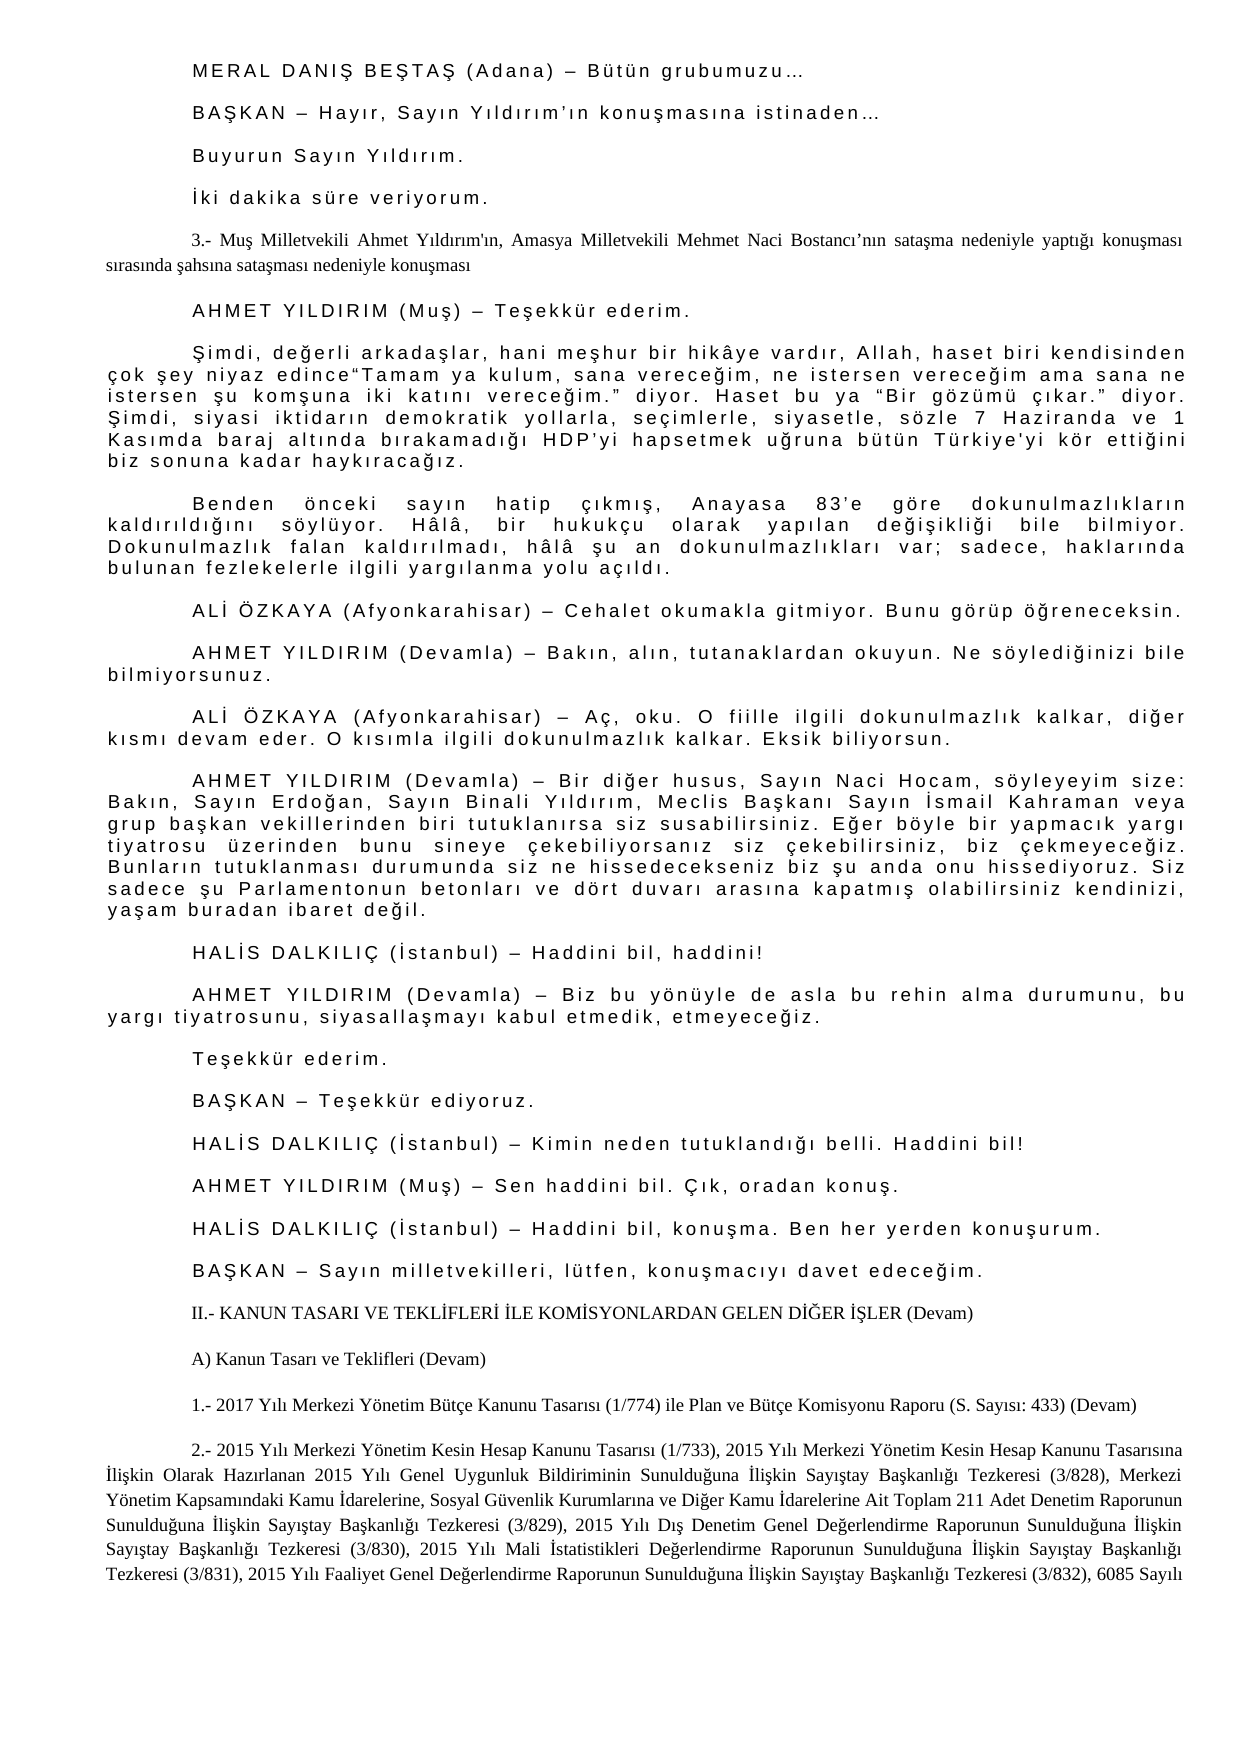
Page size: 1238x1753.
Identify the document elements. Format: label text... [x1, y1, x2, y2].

text İki dakika süre veriyorum. [108, 187, 1186, 208]
text HALİS DALKILIÇ (İstanbul) – Kimin neden tutuklandığı belli. Haddini bil! [108, 1133, 1186, 1154]
text Benden önceki sayın hatip çıkmış, Anayasa 83’e göre dokunulmazlıkların kaldırıldığını söylüyor. Hâlâ, bir hukukçu olarak yapılan değişikliği bile bilmiyor. Dokunulmazlık falan kaldırılmadı, hâlâ şu an dokunulmazlıkları var; sadece, haklarında bulunan fezlekelerle ilgili yargılanma yolu açıldı. [108, 492, 1186, 578]
text A) Kanun Tasarı ve Teklifleri (Devam) [106, 1348, 1184, 1369]
text AHMET YILDIRIM (Muş) – Sen haddini bil. Çık, oradan konuş. [108, 1175, 1186, 1197]
text Şimdi, değerli arkadaşlar, hani meşhur bir hikâye vardır, Allah, haset biri kendisinden çok şey niyaz edince“Tamam ya kulum, sana vereceğim, ne istersen vereceğim ama sana ne istersen şu komşuna iki katını vereceğim.” diyor. Haset bu ya “Bir gözümü çıkar.” diyor. Şimdi, siyasi iktidarın demokratik yollarla, seçimlerle, siyasetle, sözle 7 Haziranda ve 1 Kasımda baraj altında bırakamadığı HDP’yi hapsetmek uğruna bütün Türkiye'yi kör ettiğini biz sonuna kadar haykıracağız. [108, 342, 1186, 471]
text HALİS DALKILIÇ (İstanbul) – Haddini bil, konuşma. Ben her yerden konuşurum. [108, 1217, 1186, 1239]
text BAŞKAN – Teşekkür ediyoruz. [108, 1090, 1186, 1112]
text AHMET YILDIRIM (Devamla) – Bir diğer husus, Sayın Naci Hocam, söyleyeyim size: Bakın, Sayın Erdoğan, Sayın Binali Yıldırım, Meclis Başkanı Sayın İsmail Kahraman veya grup başkan vekillerinden biri tutuklanırsa siz susabilirsiniz. Eğer böyle bir yapmacık yargı tiyatrosu üzerinden bunu sineye çekebiliyorsanız siz çekebilirsiniz, biz çekmeyeceğiz. Bunların tutuklanması durumunda siz ne hissedecekseniz biz şu anda onu hissediyoruz. Siz sadece şu Parlamentonun betonları ve dört duvarı arasına kapatmış olabilirsiniz kendinizi, yaşam buradan ibaret değil. [108, 770, 1186, 921]
text AHMET YILDIRIM (Devamla) – Bakın, alın, tutanaklardan okuyun. Ne söylediğinizi bile bilmiyorsunuz. [108, 642, 1186, 685]
text ALİ ÖZKAYA (Afyonkarahisar) – Cehalet okumakla gitmiyor. Bunu görüp öğreneceksin. [108, 599, 1186, 621]
text MERAL DANIŞ BEŞTAŞ (Adana) – Bütün grubumuzu… [108, 60, 1186, 81]
text HALİS DALKILIÇ (İstanbul) – Haddini bil, haddini! [108, 941, 1186, 963]
text 1.- 2017 Yılı Merkezi Yönetim Bütçe Kanunu Tasarısı (1/774) ile Plan ve Bütçe Komisyonu Raporu (S. Sayısı: 433) (Devam) [106, 1393, 1184, 1415]
text Teşekkür ederim. [108, 1048, 1186, 1069]
text II.- KANUN TASARI VE TEKLİFLERİ İLE KOMİSYONLARDAN GELEN DİĞER İŞLER (Devam) [106, 1302, 1184, 1324]
text BAŞKAN – Hayır, Sayın Yıldırım’ın konuşmasına istinaden… [108, 102, 1186, 124]
text AHMET YILDIRIM (Devamla) – Biz bu yönüyle de asla bu rehin alma durumunu, bu yargı tiyatrosunu, siyasallaşmayı kabul etmedik, etmeyeceğiz. [108, 984, 1186, 1027]
text ALİ ÖZKAYA (Afyonkarahisar) – Aç, oku. O fiille ilgili dokunulmazlık kalkar, diğer kısmı devam eder. O kısımla ilgili dokunulmazlık kalkar. Eksik biliyorsun. [108, 706, 1186, 749]
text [106, 1439, 1184, 1584]
text AHMET YILDIRIM (Muş) – Teşekkür ederim. [108, 300, 1186, 321]
text 3.- Muş Milletvekili Ahmet Yıldırım'ın, Amasya Milletvekili Mehmet Naci Bostancı’nın sataşma nedeniyle yaptığı konuşması sırasında şahsına sataşması nedeniyle konuşması [106, 229, 1184, 276]
text Buyurun Sayın Yıldırım. [108, 144, 1186, 166]
text BAŞKAN – Sayın milletvekilleri, lütfen, konuşmacıyı davet edeceğim. [108, 1260, 1186, 1281]
